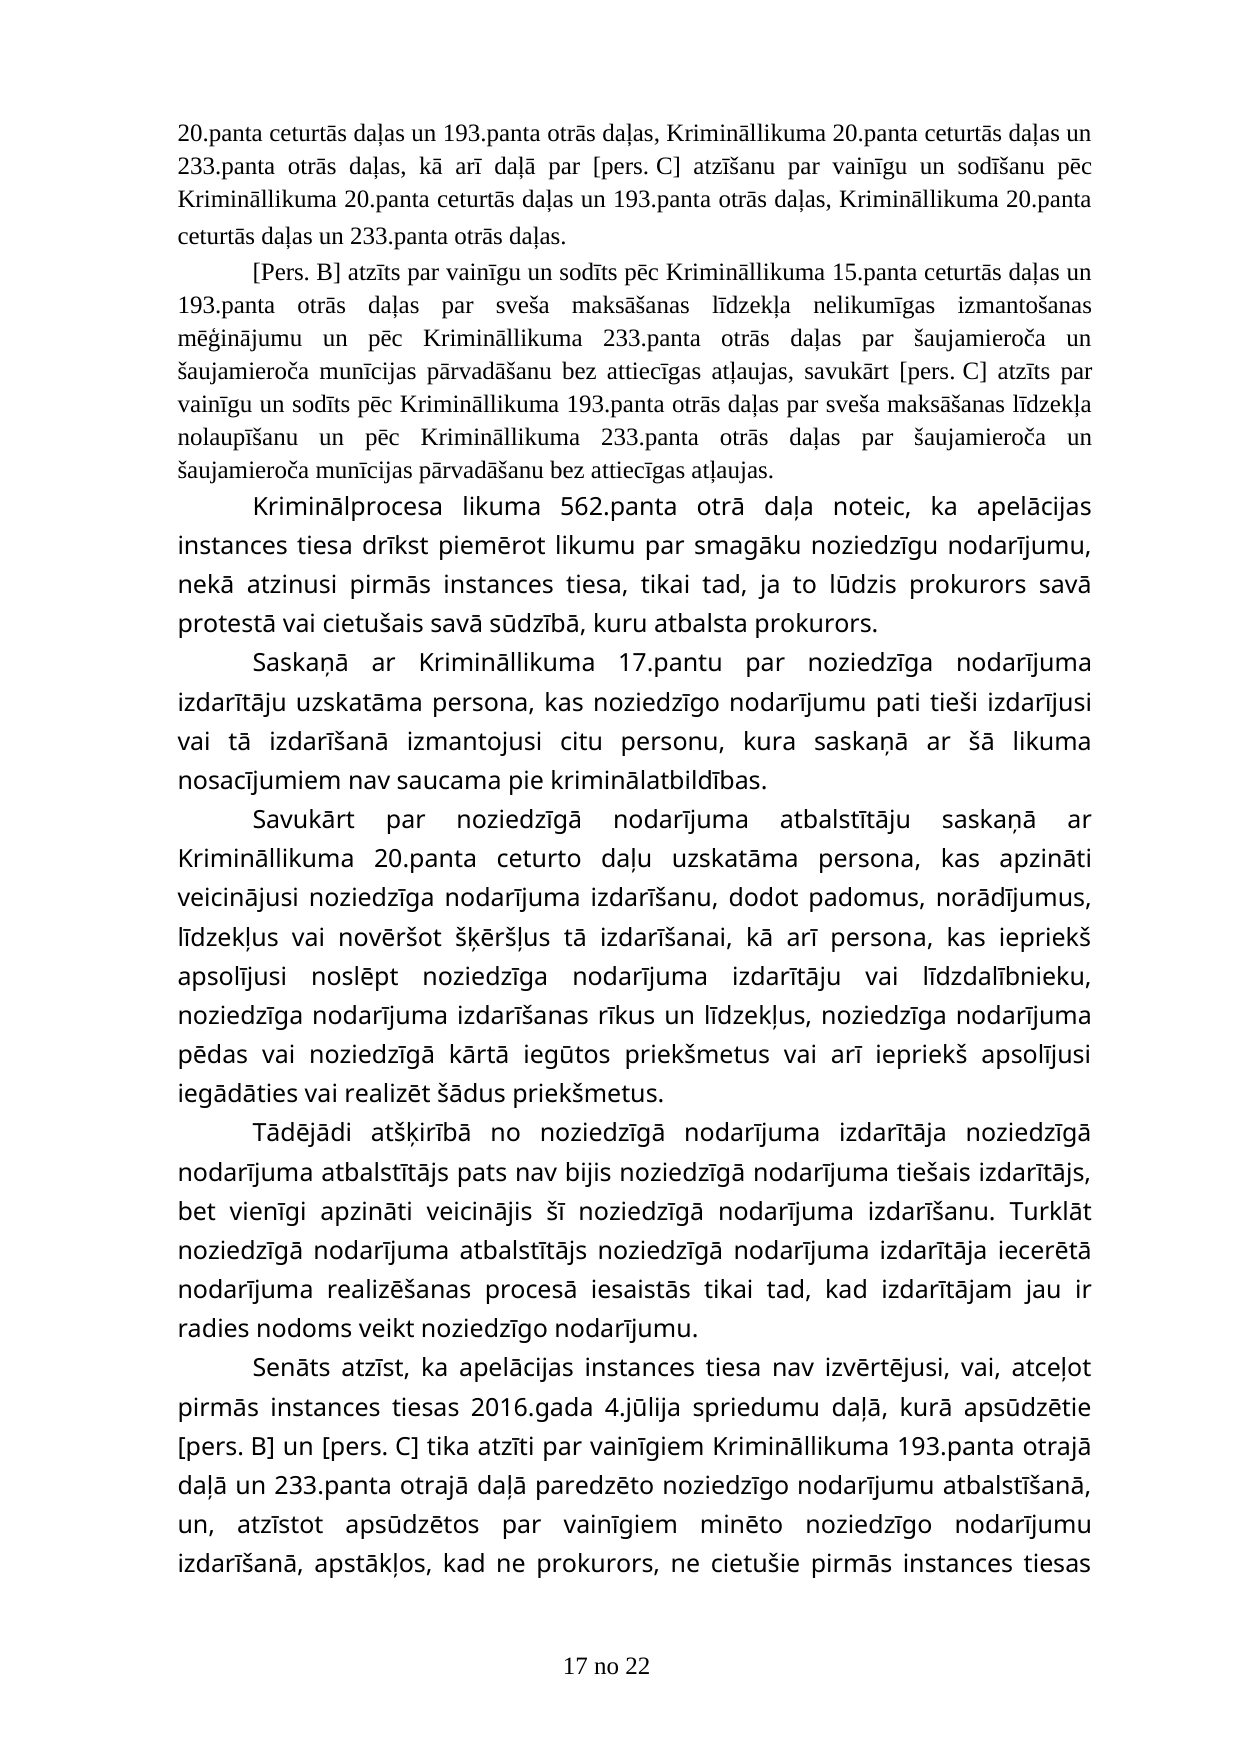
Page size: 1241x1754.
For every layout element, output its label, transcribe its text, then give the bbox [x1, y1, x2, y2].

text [177, 1350, 1092, 1580]
text Saskaņā ar Krimināllikuma 17.pantu par noziedzīga nodarījuma izdarītāju uzskatāma persona, kas noziedzīgo nodarījumu pati tieši izdarījusi vai tā izdarīšanā izmantojusi citu personu, kura saskaņā ar šā likuma nosacījumiem nav saucama pie kriminālatbildības. [177, 645, 1092, 797]
text Tādējādi atšķirībā no noziedzīgā nodarījuma izdarītāja noziedzīgā nodarījuma atbalstītājs pats nav bijis noziedzīgā nodarījuma tiešais izdarītājs, bet vienīgi apzināti veicinājis šī noziedzīgā nodarījuma izdarīšanu. Turklāt noziedzīgā nodarījuma atbalstītājs noziedzīgā nodarījuma izdarītāja iecerētā nodarījuma realizēšanas procesā iesaistās tikai tad, kad izdarītājam jau ir radies nodoms veikt noziedzīgo nodarījumu. [177, 1115, 1092, 1345]
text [177, 118, 1092, 252]
text [Pers. B] atzīts par vainīgu un sodīts pēc Krimināllikuma 15.panta ceturtās daļas un 193.panta otrās daļas par sveša maksāšanas līdzekļa nelikumīgas izmantošanas mēģinājumu un pēc Krimināllikuma 233.panta otrās daļas par šaujamieroča un šaujamieroča munīcijas pārvadāšanu bez attiecīgas atļaujas, savukārt [pers. C] atzīts par vainīgu un sodīts pēc Krimināllikuma 193.panta otrās daļas par sveša maksāšanas līdzekļa nolaupīšanu un pēc Krimināllikuma 233.panta otrās daļas par šaujamieroča un šaujamieroča munīcijas pārvadāšanu bez attiecīgas atļaujas. [177, 257, 1092, 484]
text Kriminālprocesa likuma 562.panta otrā daļa noteic, ka apelācijas instances tiesa drīkst piemērot likumu par smagāku noziedzīgu nodarījumu, nekā atzinusi pirmās instances tiesa, tikai tad, ja to lūdzis prokurors savā protestā vai cietušais savā sūdzībā, kuru atbalsta prokurors. [177, 488, 1092, 640]
text Savukārt par noziedzīgā nodarījuma atbalstītāju saskaņā ar Krimināllikuma 20.panta ceturto daļu uzskatāma persona, kas apzināti veicinājusi noziedzīga nodarījuma izdarīšanu, dodot padomus, norādījumus, līdzekļus vai novēršot šķēršļus tā izdarīšanai, kā arī persona, kas iepriekš apsolījusi noslēpt noziedzīga nodarījuma izdarītāju vai līdzdalībnieku, noziedzīga nodarījuma izdarīšanas rīkus un līdzekļus, noziedzīga nodarījuma pēdas vai noziedzīgā kārtā iegūtos priekšmetus vai arī iepriekš apsolījusi iegādāties vai realizēt šādus priekšmetus. [177, 802, 1092, 1110]
